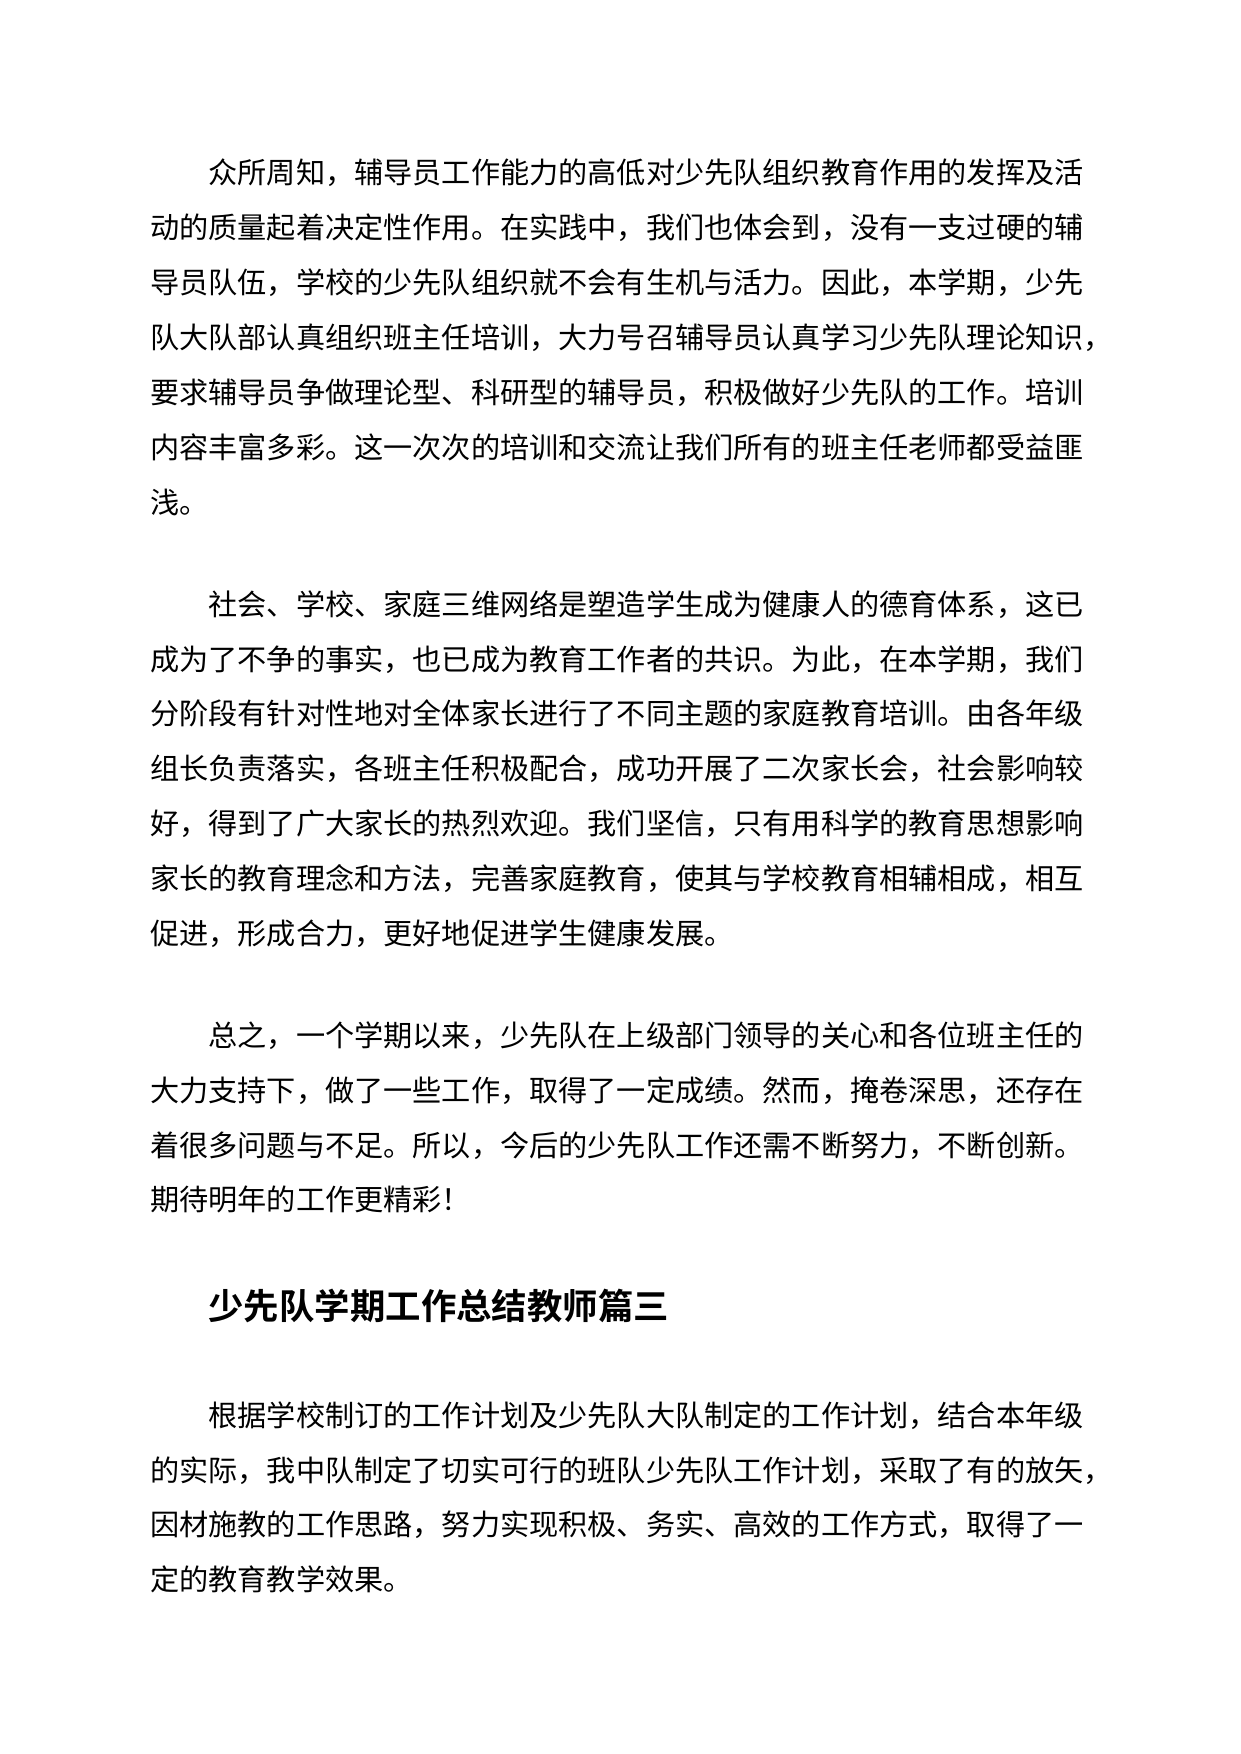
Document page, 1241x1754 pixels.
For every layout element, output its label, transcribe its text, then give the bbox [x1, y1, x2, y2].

text 社会、学校、家庭三维网络是塑造学生成为健康人的德育体系，这已成为了不争的事实，也已成为教育工作者的共识。为此，在本学期，我们分阶段有针对性地对全体家长进行了不同主题的家庭教育培训。由各年级组长负责落实，各班主任积极配合，成功开展了二次家长会，社会影响较好，得到了广大家长的热烈欢迎。我们坚信，只有用科学的教育思想影响家长的教育理念和方法，完善家庭教育，使其与学校教育相辅相成，相互促进，形成合力，更好地促进学生健康发展。 [150, 581, 1090, 953]
text 根据学校制订的工作计划及少先队大队制定的工作计划，结合本年级的实际，我中队制定了切实可行的班队少先队工作计划，采取了有的放矢，因材施教的工作思路，努力实现积极、务实、高效的工作方式，取得了一定的教育教学效果。 [150, 1392, 1090, 1599]
text 众所周知，辅导员工作能力的高低对少先队组织教育作用的发挥及活动的质量起着决定性作用。在实践中，我们也体会到，没有一支过硬的辅导员队伍，学校的少先队组织就不会有生机与活力。因此，本学期，少先队大队部认真组织班主任培训，大力号召辅导员认真学习少先队理论知识，要求辅导员争做理论型、科研型的辅导员，积极做好少先队的工作。培训内容丰富多彩。这一次次的培训和交流让我们所有的班主任老师都受益匪浅。 [150, 150, 1090, 522]
text 少先队学期工作总结教师篇三 [150, 1279, 1090, 1330]
text 总之，一个学期以来，少先队在上级部门领导的关心和各位班主任的大力支持下，做了一些工作，取得了一定成绩。然而，掩卷深思，还存在着很多问题与不足。所以，今后的少先队工作还需不断努力，不断创新。期待明年的工作更精彩！ [150, 1012, 1090, 1219]
